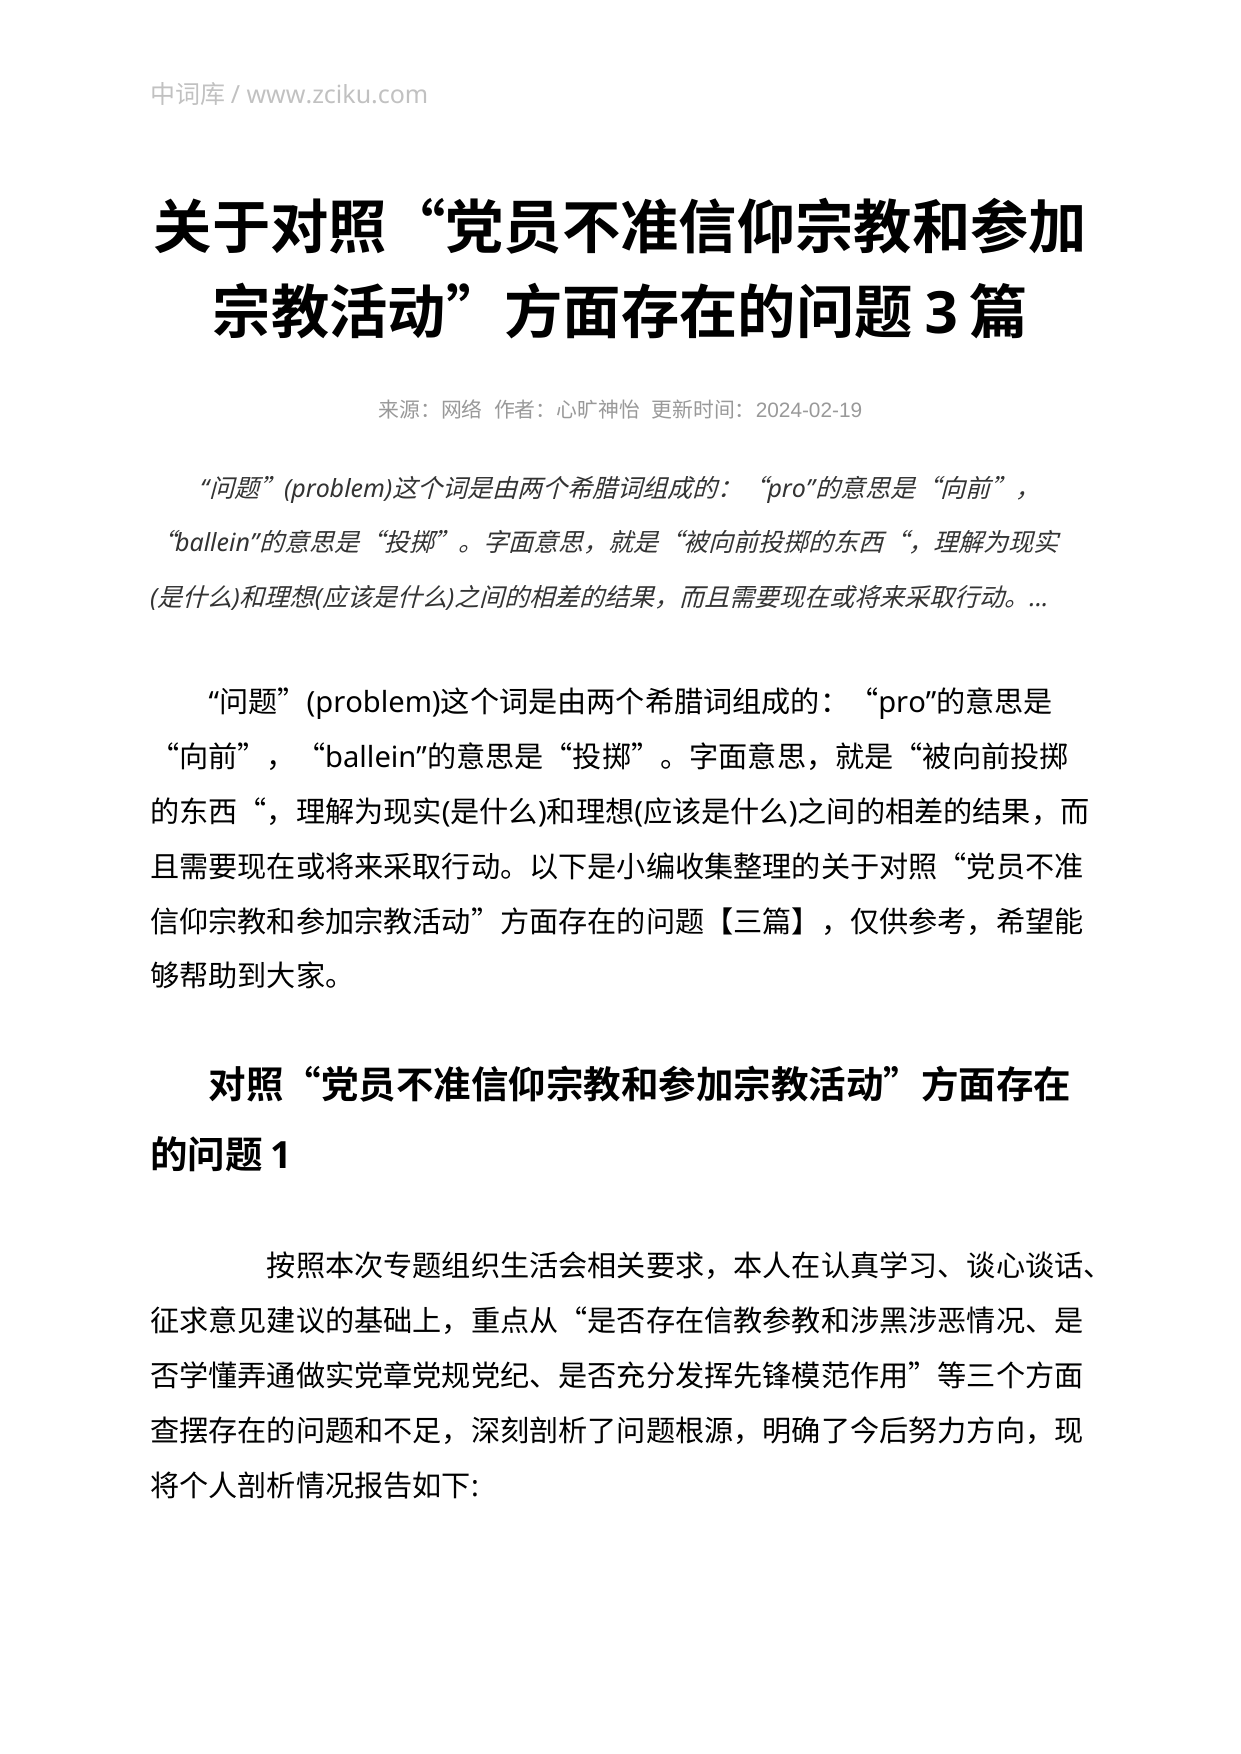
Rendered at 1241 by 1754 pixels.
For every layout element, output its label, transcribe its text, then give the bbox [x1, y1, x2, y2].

text 对照“党员不准信仰宗教和参加宗教活动”方面存在的问题1 [150, 1055, 1090, 1180]
text “问题”(problem)这个词是由两个希腊词组成的：“pro”的意思是“向前”，“ballein”的意思是“投掷”。字面意思，就是“被向前投掷的东西“，理解为现实(是什么)和理想(应该是什么)之间的相差的结果，而且需要现在或将来采取行动。... [150, 468, 1090, 613]
text 按照本次专题组织生活会相关要求，本人在认真学习、谈心谈话、征求意见建议的基础上，重点从“是否存在信教参教和涉黑涉恶情况、是否学懂弄通做实党章党规党纪、是否充分发挥先锋模范作用”等三个方面查摆存在的问题和不足，深刻剖析了问题根源，明确了今后努力方向，现将个人剖析情况报告如下: [150, 1243, 1090, 1505]
text “问题”(problem)这个词是由两个希腊词组成的：“pro”的意思是“向前”，“ballein”的意思是“投掷”。字面意思，就是“被向前投掷的东西“，理解为现实(是什么)和理想(应该是什么)之间的相差的结果，而且需要现在或将来采取行动。以下是小编收集整理的关于对照“党员不准信仰宗教和参加宗教活动”方面存在的问题【三篇】，仅供参考，希望能够帮助到大家。 [150, 678, 1090, 995]
subtitle 关于对照“党员不准信仰宗教和参加宗教活动”方面存在的问题3篇 [150, 181, 1090, 351]
text 来源：网络 作者：心旷神怡 更新时间：2024-02-19 [150, 397, 1090, 421]
